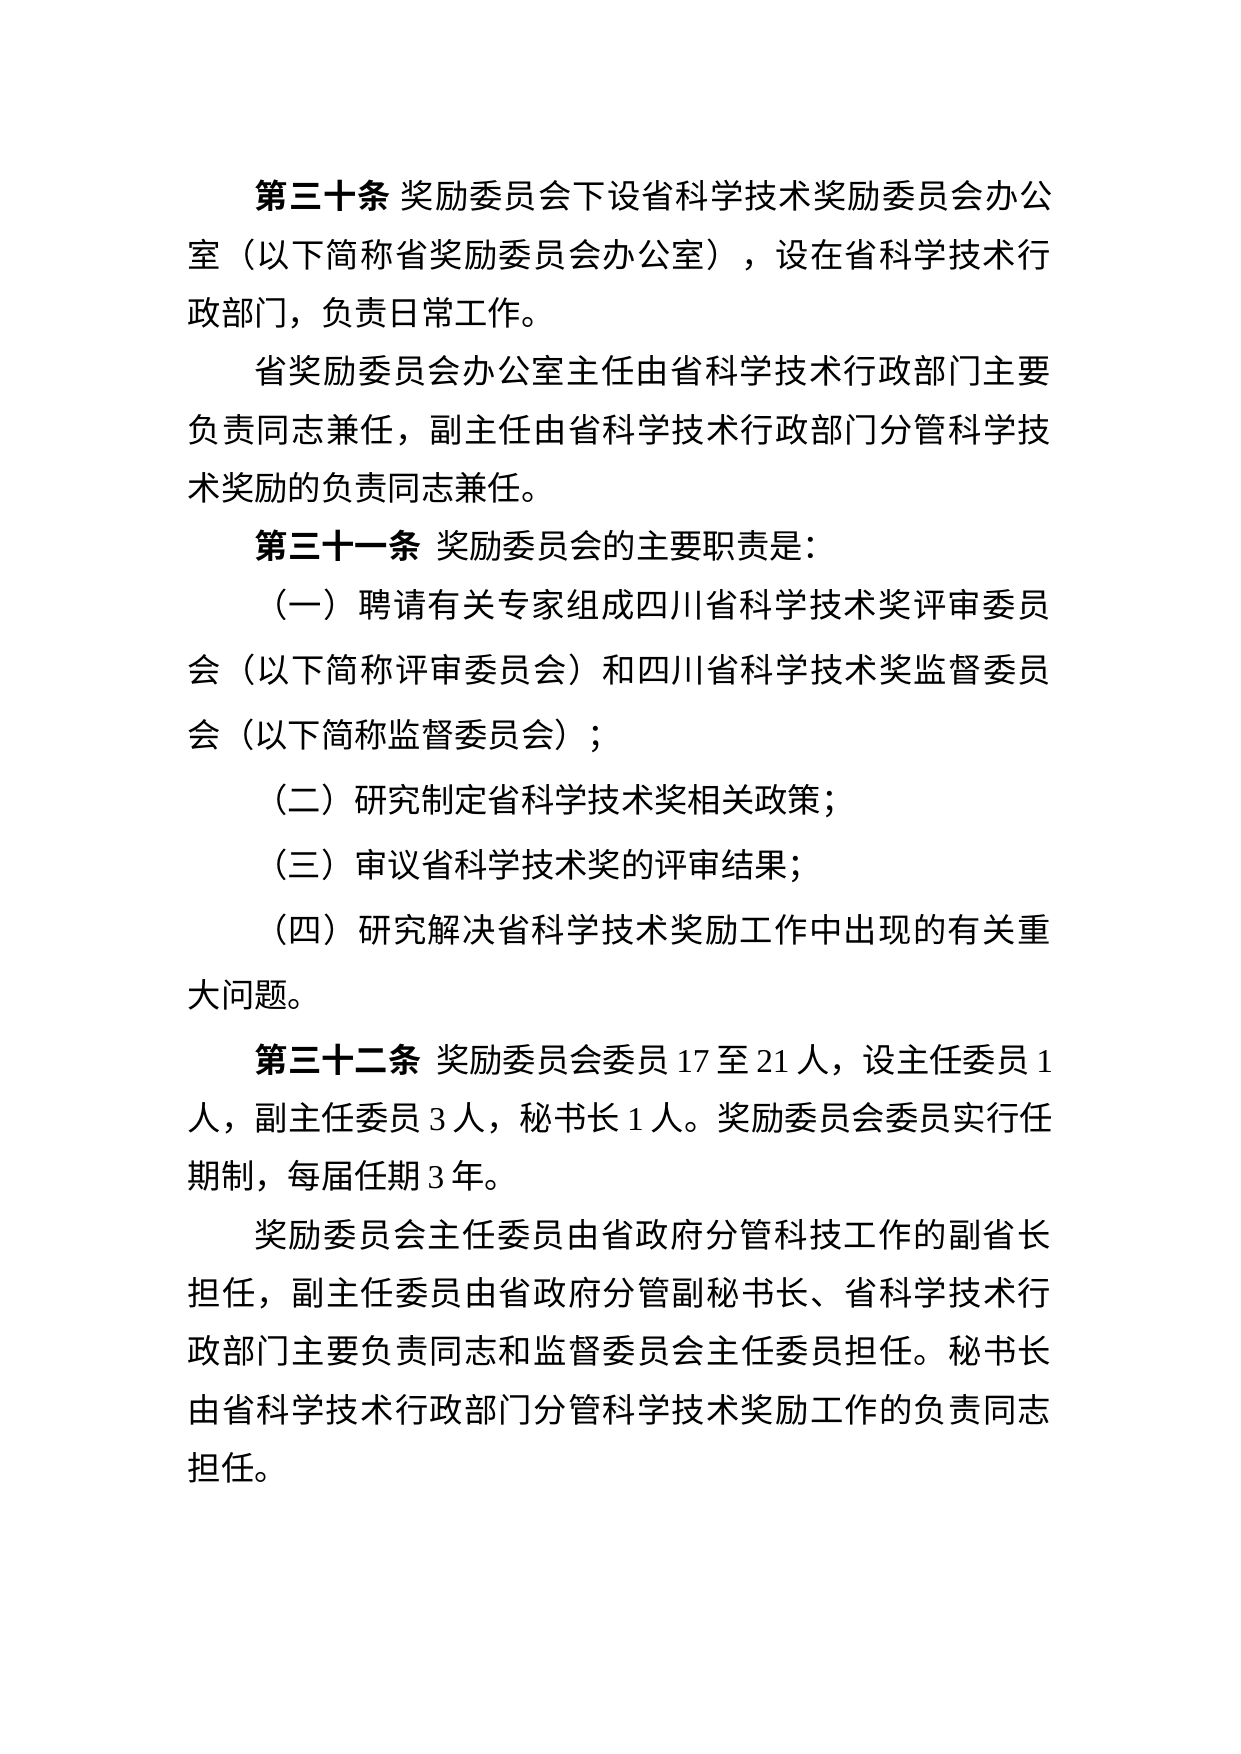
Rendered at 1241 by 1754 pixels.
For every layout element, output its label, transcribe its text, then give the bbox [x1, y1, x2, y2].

text 省奖励委员会办公室主任由省科学技术行政部门主要负责同志兼任，副主任由省科学技术行政部门分管科学技术奖励的负责同志兼任。 [187, 337, 1053, 512]
text （二）研究制定省科学技术奖相关政策； [187, 765, 1053, 830]
text 第三十二条 奖励委员会委员17至21人，设主任委员1人，副主任委员3人，秘书长1人。奖励委员会委员实行任期制，每届任期3年。 [187, 1025, 1053, 1200]
text （三）审议省科学技术奖的评审结果； [187, 830, 1053, 895]
text （四）研究解决省科学技术奖励工作中出现的有关重大问题。 [187, 895, 1053, 1025]
text （一）聘请有关专家组成四川省科学技术奖评审委员会（以下简称评审委员会）和四川省科学技术奖监督委员会（以下简称监督委员会）； [187, 570, 1053, 765]
text 奖励委员会主任委员由省政府分管科技工作的副省长担任，副主任委员由省政府分管副秘书长、省科学技术行政部门主要负责同志和监督委员会主任委员担任。秘书长由省科学技术行政部门分管科学技术奖励工作的负责同志担任。 [187, 1200, 1053, 1492]
text 第三十一条 奖励委员会的主要职责是： [187, 512, 1053, 570]
text 第三十条 奖励委员会下设省科学技术奖励委员会办公室（以下简称省奖励委员会办公室），设在省科学技术行政部门，负责日常工作。 [187, 162, 1053, 337]
